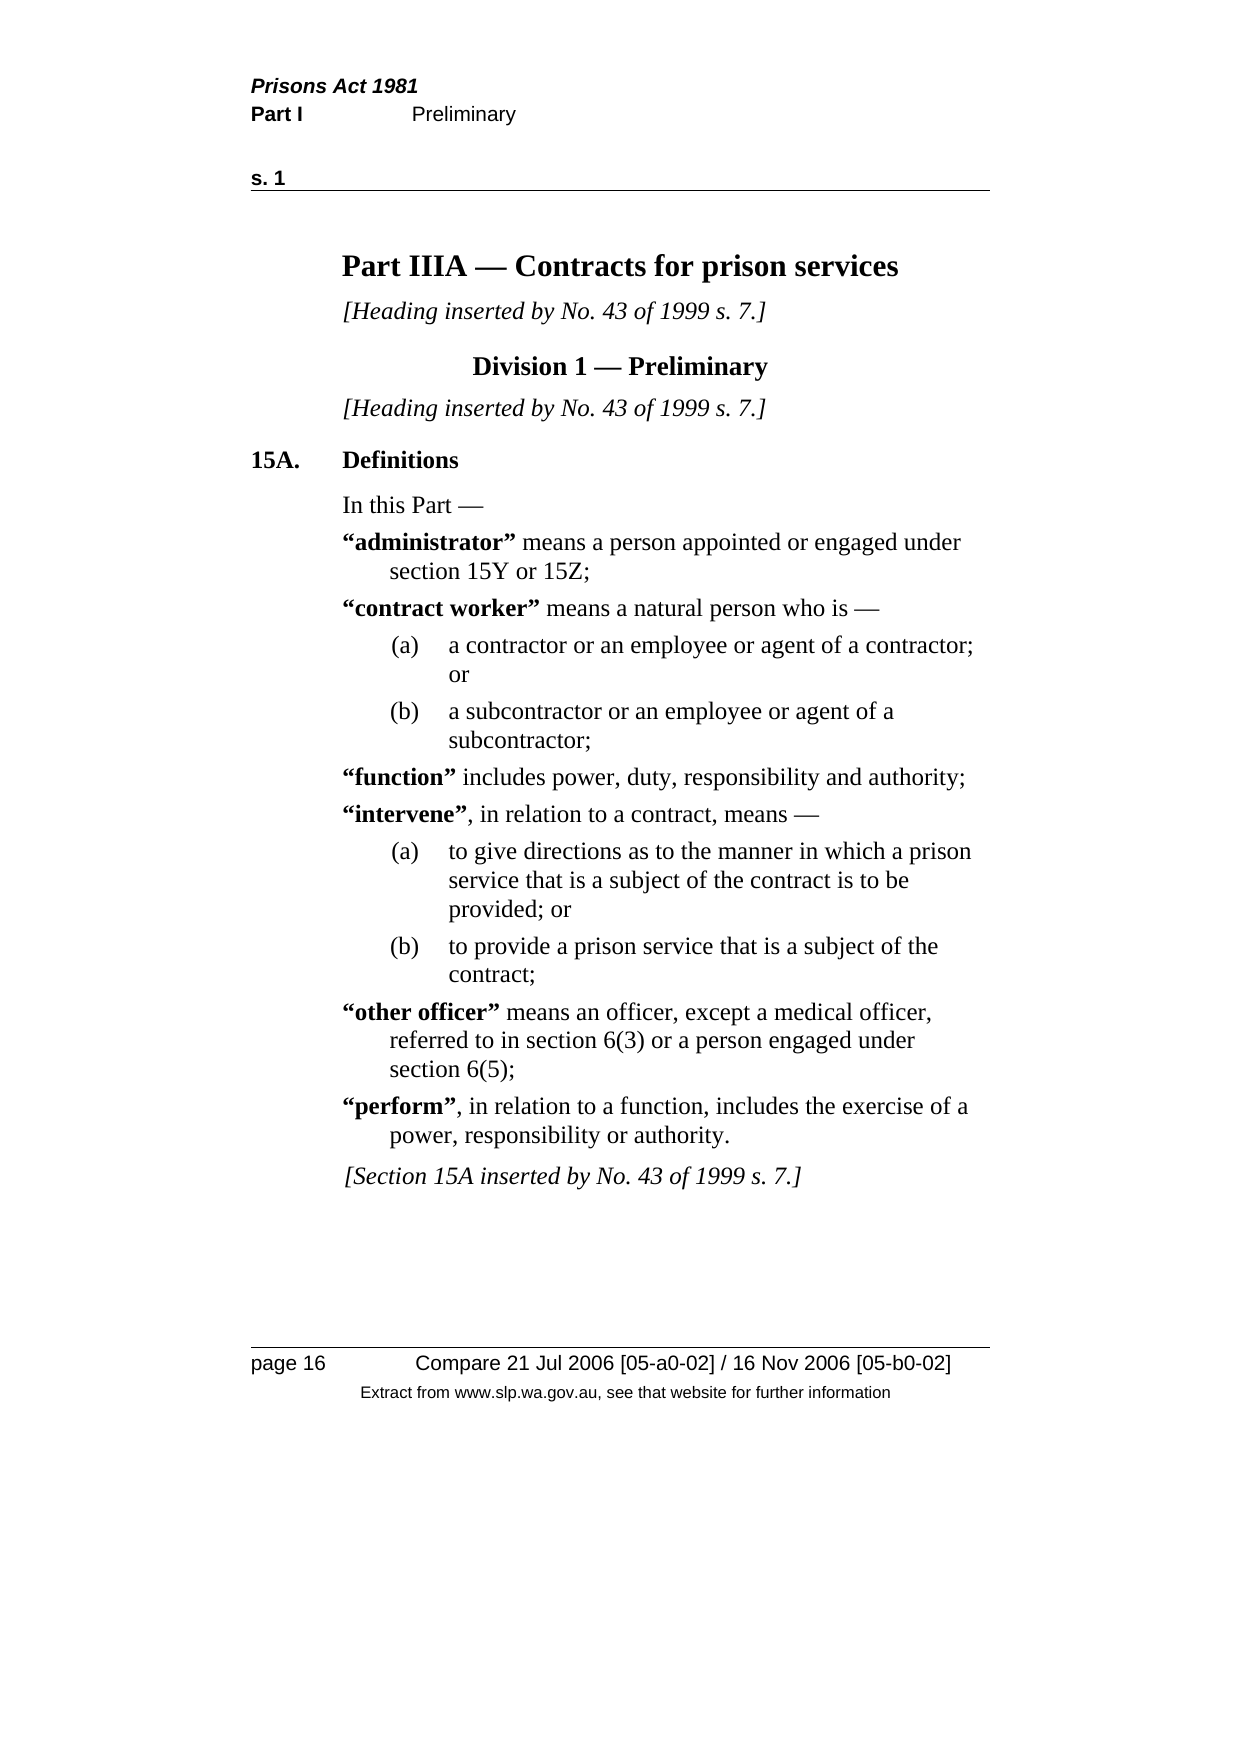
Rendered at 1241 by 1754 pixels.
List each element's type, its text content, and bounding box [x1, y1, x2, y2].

subtitle Part IIIA — Contracts for prison services [251, 247, 990, 283]
text “other officer” means an officer, except a medical officer, referred to in section 6(3) or a person engaged under section 6(5); [251, 997, 990, 1083]
subtitle Division 1 — Preliminary [251, 350, 990, 381]
subtitle 15A. Definitions [251, 445, 990, 474]
text (b) to provide a prison service that is a subject of the contract; [251, 931, 990, 988]
text (b) a subcontractor or an employee or agent of a subcontractor; [251, 696, 990, 754]
text (a) to give directions as to the manner in which a prison service that is a subject of the contract is to be provided; or [251, 836, 990, 922]
subtitle [Heading inserted by No. 43 of 1999 s. 7.] [251, 393, 990, 422]
text “perform”, in relation to a function, includes the exercise of a power, responsibility or authority. [251, 1091, 990, 1149]
text “contract worker” means a natural person who is — [251, 593, 990, 622]
subtitle [Heading inserted by No. 43 of 1999 s. 7.] [251, 296, 990, 325]
text “function” includes power, duty, responsibility and authority; [251, 762, 990, 791]
text “intervene”, in relation to a contract, means — [251, 799, 990, 828]
text In this Part — [251, 490, 990, 519]
text (a) a contractor or an employee or agent of a contractor; or [251, 630, 990, 688]
text “administrator” means a person appointed or engaged under section 15Y or 15Z; [251, 527, 990, 585]
text [Section 15A inserted by No. 43 of 1999 s. 7.] [251, 1161, 990, 1190]
